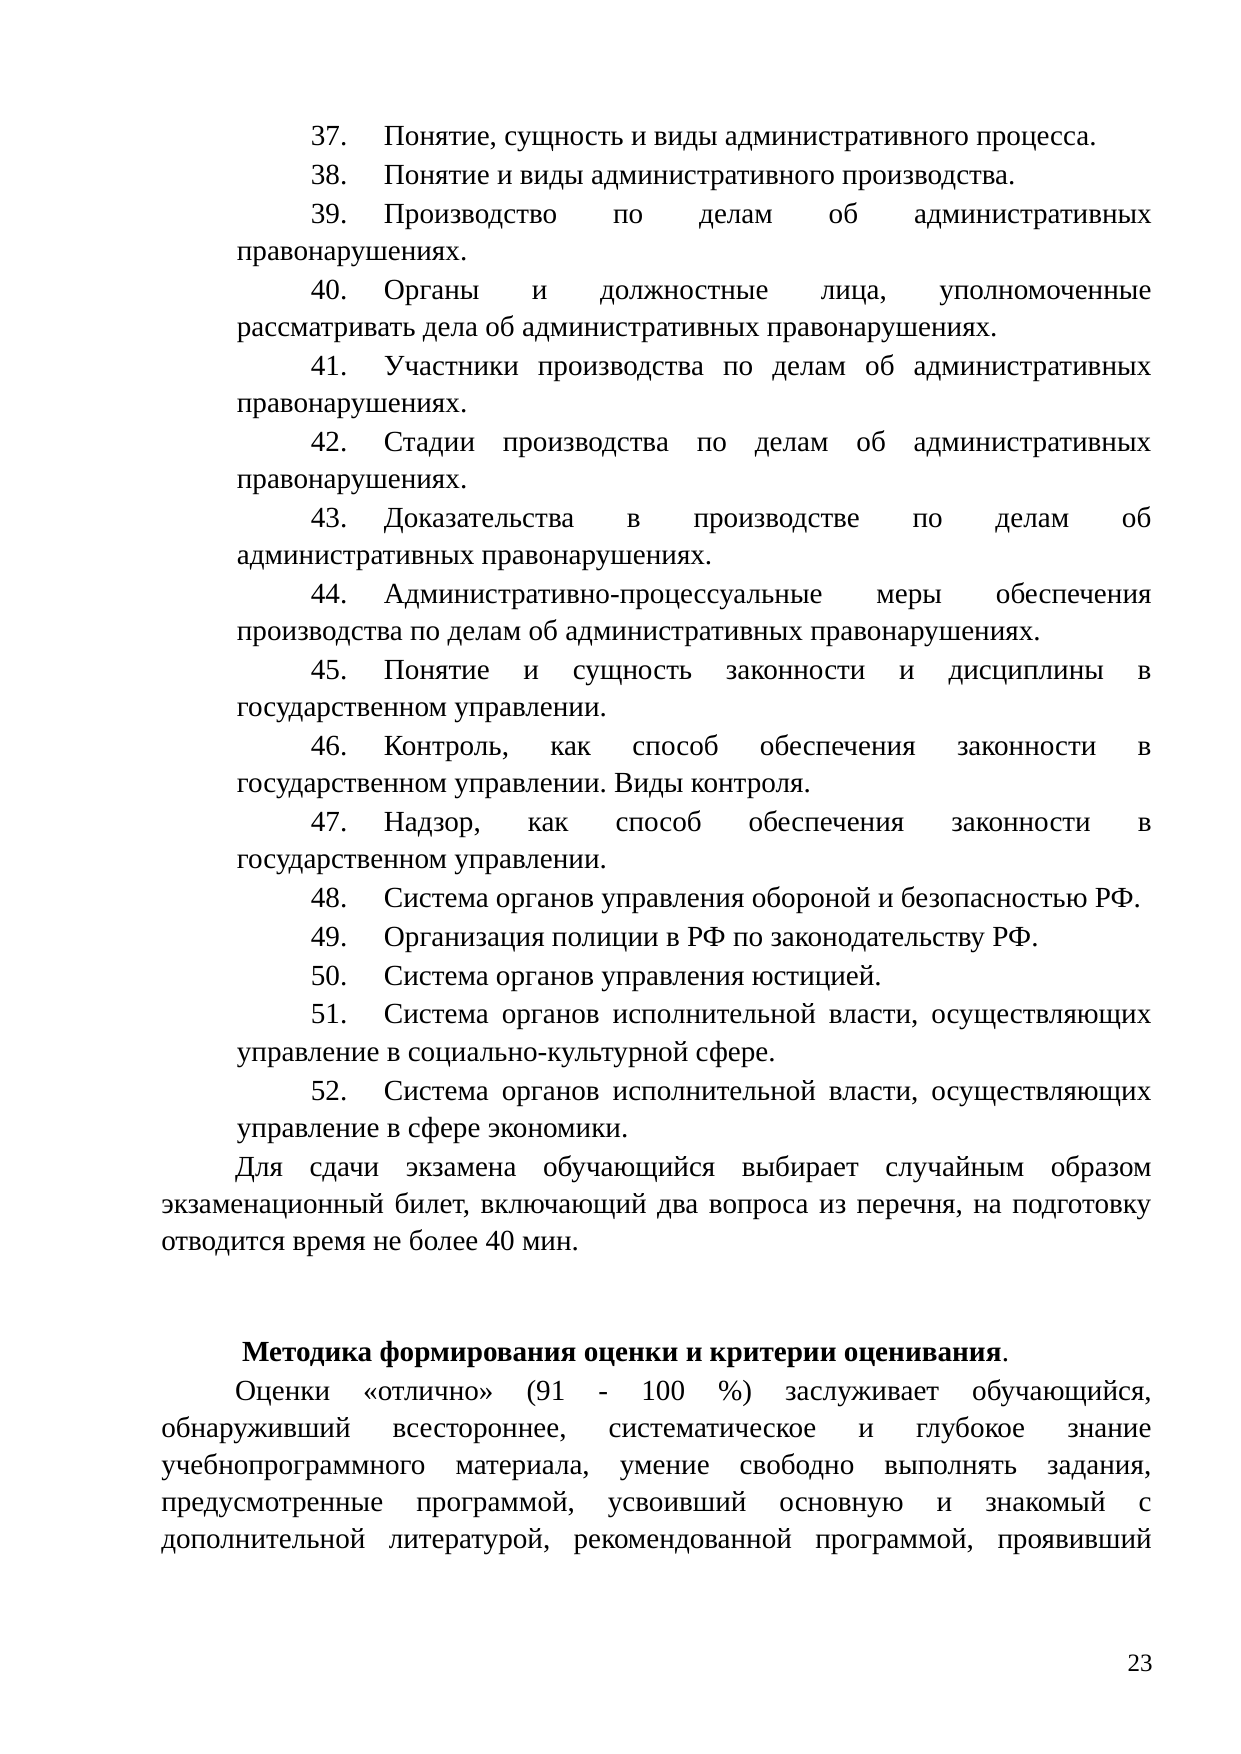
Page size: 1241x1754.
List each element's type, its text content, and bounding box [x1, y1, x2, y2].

list Участники производства по делам об административных правонарушениях. [237, 348, 1152, 418]
list Организация полиции в РФ по законодательству РФ. [237, 919, 1152, 952]
text Для сдачи экзамена обучающийся выбирает случайным образом экзаменационный билет, включающий два вопроса из перечня, на подготовку отводится время не более 40 мин. [161, 1149, 1152, 1257]
list Стадии производства по делам об административных правонарушениях. [237, 424, 1152, 494]
text Методика формирования оценки и критерии оценивания. [236, 1334, 1075, 1368]
list Понятие и виды административного производства. [237, 157, 1152, 190]
list Система органов управления обороной и безопасностью РФ. [237, 880, 1152, 914]
list Надзор, как способ обеспечения законности в государственном управлении. [237, 804, 1152, 875]
list Органы и должностные лица, уполномоченные рассматривать дела об административных правонарушениях. [237, 272, 1152, 342]
list Система органов управления юстицией. [237, 958, 1152, 991]
list Административно-процессуальные меры обеспечения производства по делам об административных правонарушениях. [237, 576, 1152, 647]
list Производство по делам об административных правонарушениях. [237, 196, 1152, 266]
list Доказательства в производстве по делам об административных правонарушениях. [237, 500, 1152, 571]
list Система органов исполнительной власти, осуществляющих управление в сфере экономики. [237, 1073, 1152, 1143]
list Понятие, сущность и виды административного процесса. [237, 118, 1152, 152]
list Понятие и сущность законности и дисциплины в государственном управлении. [237, 652, 1152, 723]
list Контроль, как способ обеспечения законности в государственном управлении. Виды контроля. [237, 728, 1152, 799]
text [161, 1373, 1152, 1555]
list Система органов исполнительной власти, осуществляющих управление в социально-культурной сфере. [237, 997, 1152, 1067]
